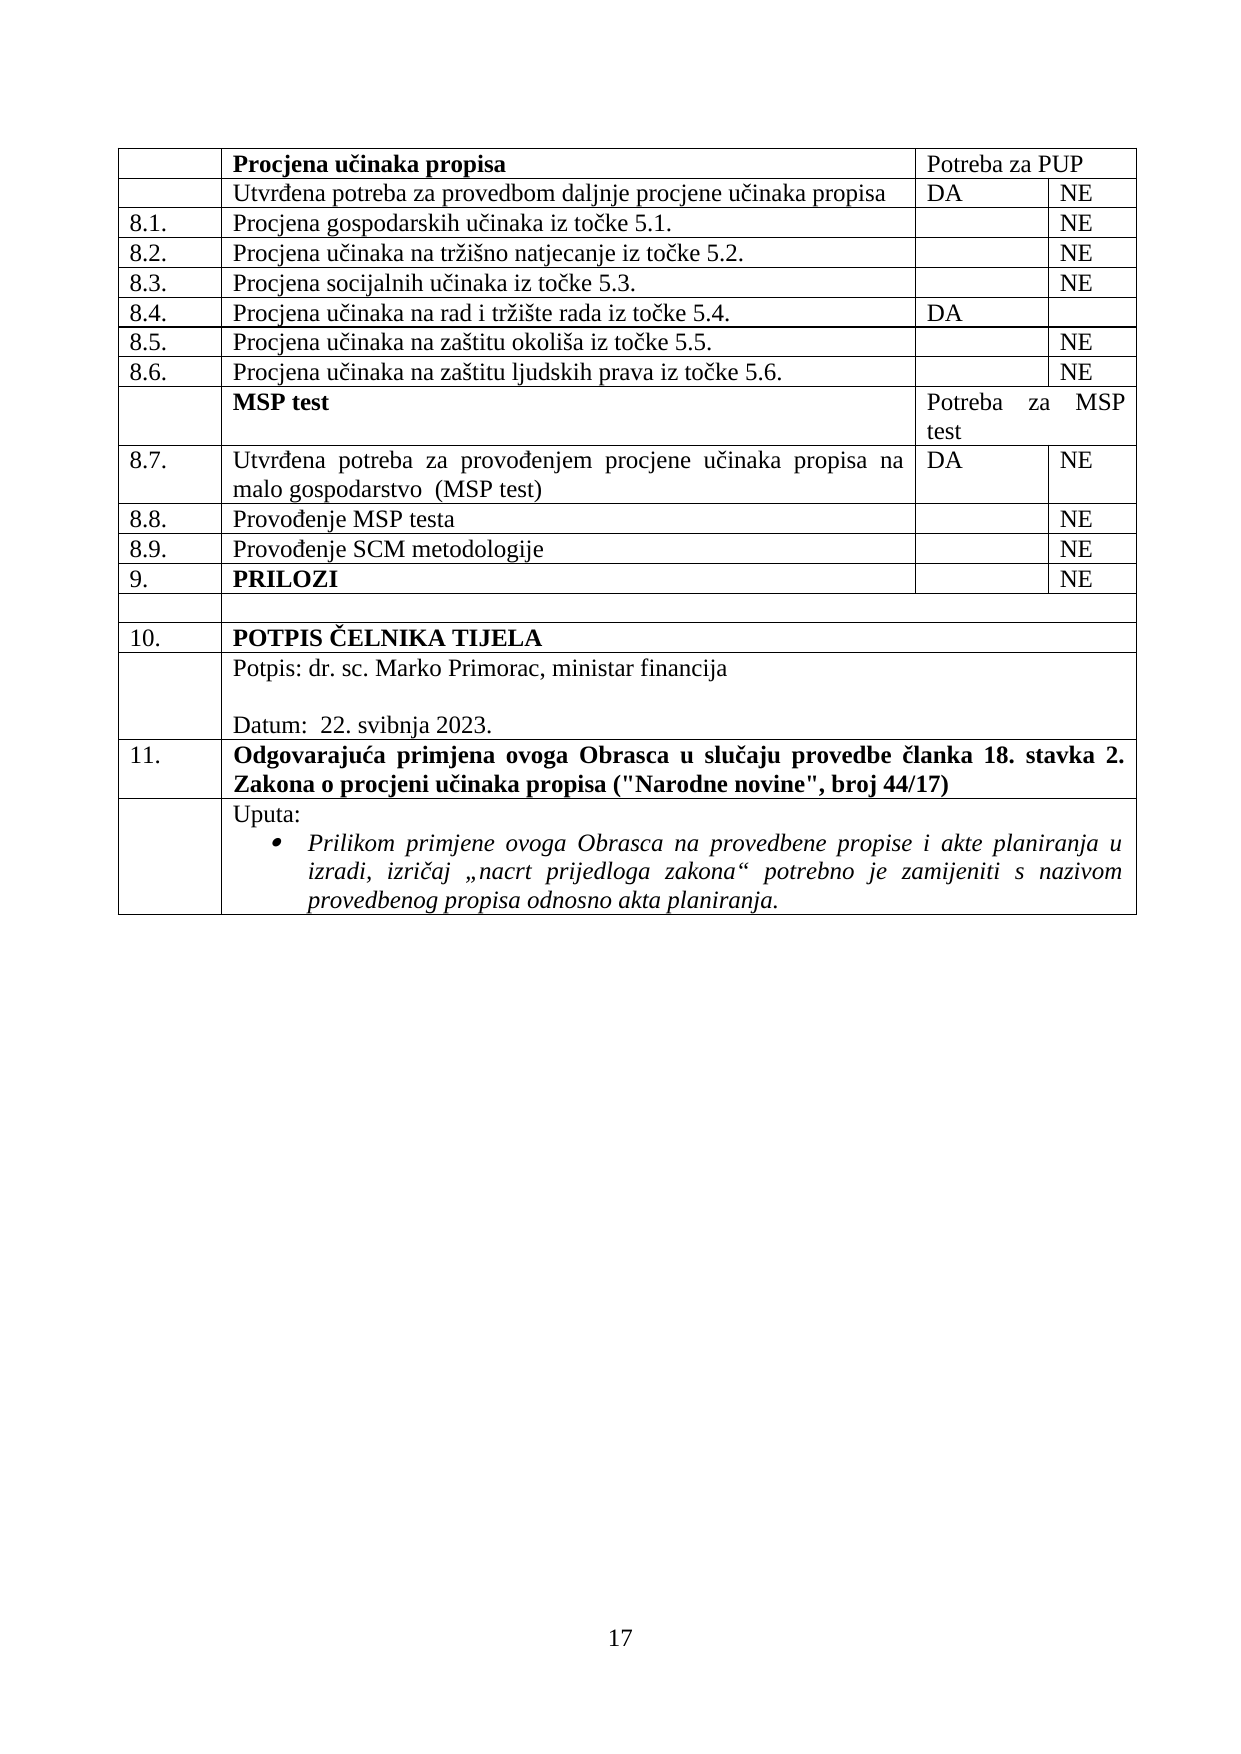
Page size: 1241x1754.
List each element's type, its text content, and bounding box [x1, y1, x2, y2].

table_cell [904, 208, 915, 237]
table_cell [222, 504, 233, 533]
table_cell [916, 238, 927, 267]
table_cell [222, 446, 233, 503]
table_cell [916, 564, 927, 592]
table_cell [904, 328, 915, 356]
table_cell [1037, 328, 1048, 356]
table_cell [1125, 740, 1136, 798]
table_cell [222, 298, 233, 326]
table_cell [1037, 268, 1048, 297]
table_cell [1037, 208, 1048, 237]
table_cell [1037, 504, 1048, 533]
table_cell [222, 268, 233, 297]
table_cell [916, 357, 927, 386]
table_cell [1049, 298, 1059, 326]
table_cell [916, 208, 927, 237]
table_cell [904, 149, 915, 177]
table_cell [119, 653, 221, 739]
table_cell NE [1049, 446, 1136, 503]
table_cell [1037, 238, 1048, 267]
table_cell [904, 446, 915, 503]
table_cell [210, 594, 221, 622]
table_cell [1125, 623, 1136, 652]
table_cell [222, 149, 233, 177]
table_cell [1125, 298, 1136, 326]
table_cell [916, 534, 927, 563]
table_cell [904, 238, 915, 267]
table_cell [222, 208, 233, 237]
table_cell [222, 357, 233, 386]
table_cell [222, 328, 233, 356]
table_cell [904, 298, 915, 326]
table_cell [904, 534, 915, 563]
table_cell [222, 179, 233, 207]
table_cell [916, 504, 927, 533]
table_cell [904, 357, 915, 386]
table_cell [119, 179, 129, 207]
table_cell [916, 328, 927, 356]
table_cell 8.7. [119, 446, 221, 503]
table_cell [210, 179, 221, 207]
table_cell [210, 149, 221, 177]
table_cell DA [916, 446, 1048, 503]
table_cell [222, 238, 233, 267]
table_cell [119, 149, 129, 177]
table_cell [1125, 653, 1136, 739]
table_cell MSP test [222, 387, 915, 444]
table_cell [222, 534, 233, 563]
table_cell [1125, 594, 1136, 622]
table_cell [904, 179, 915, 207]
table_cell [119, 387, 221, 444]
table_cell [1037, 357, 1048, 386]
table_cell [1037, 534, 1048, 563]
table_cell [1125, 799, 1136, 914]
table_cell [1037, 564, 1048, 592]
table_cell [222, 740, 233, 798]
table_cell [119, 799, 221, 914]
table_cell 11. [119, 740, 221, 798]
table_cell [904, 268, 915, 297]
table_cell [222, 594, 233, 622]
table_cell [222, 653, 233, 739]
table_cell [119, 594, 129, 622]
table_cell [916, 268, 927, 297]
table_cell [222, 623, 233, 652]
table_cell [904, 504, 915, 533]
